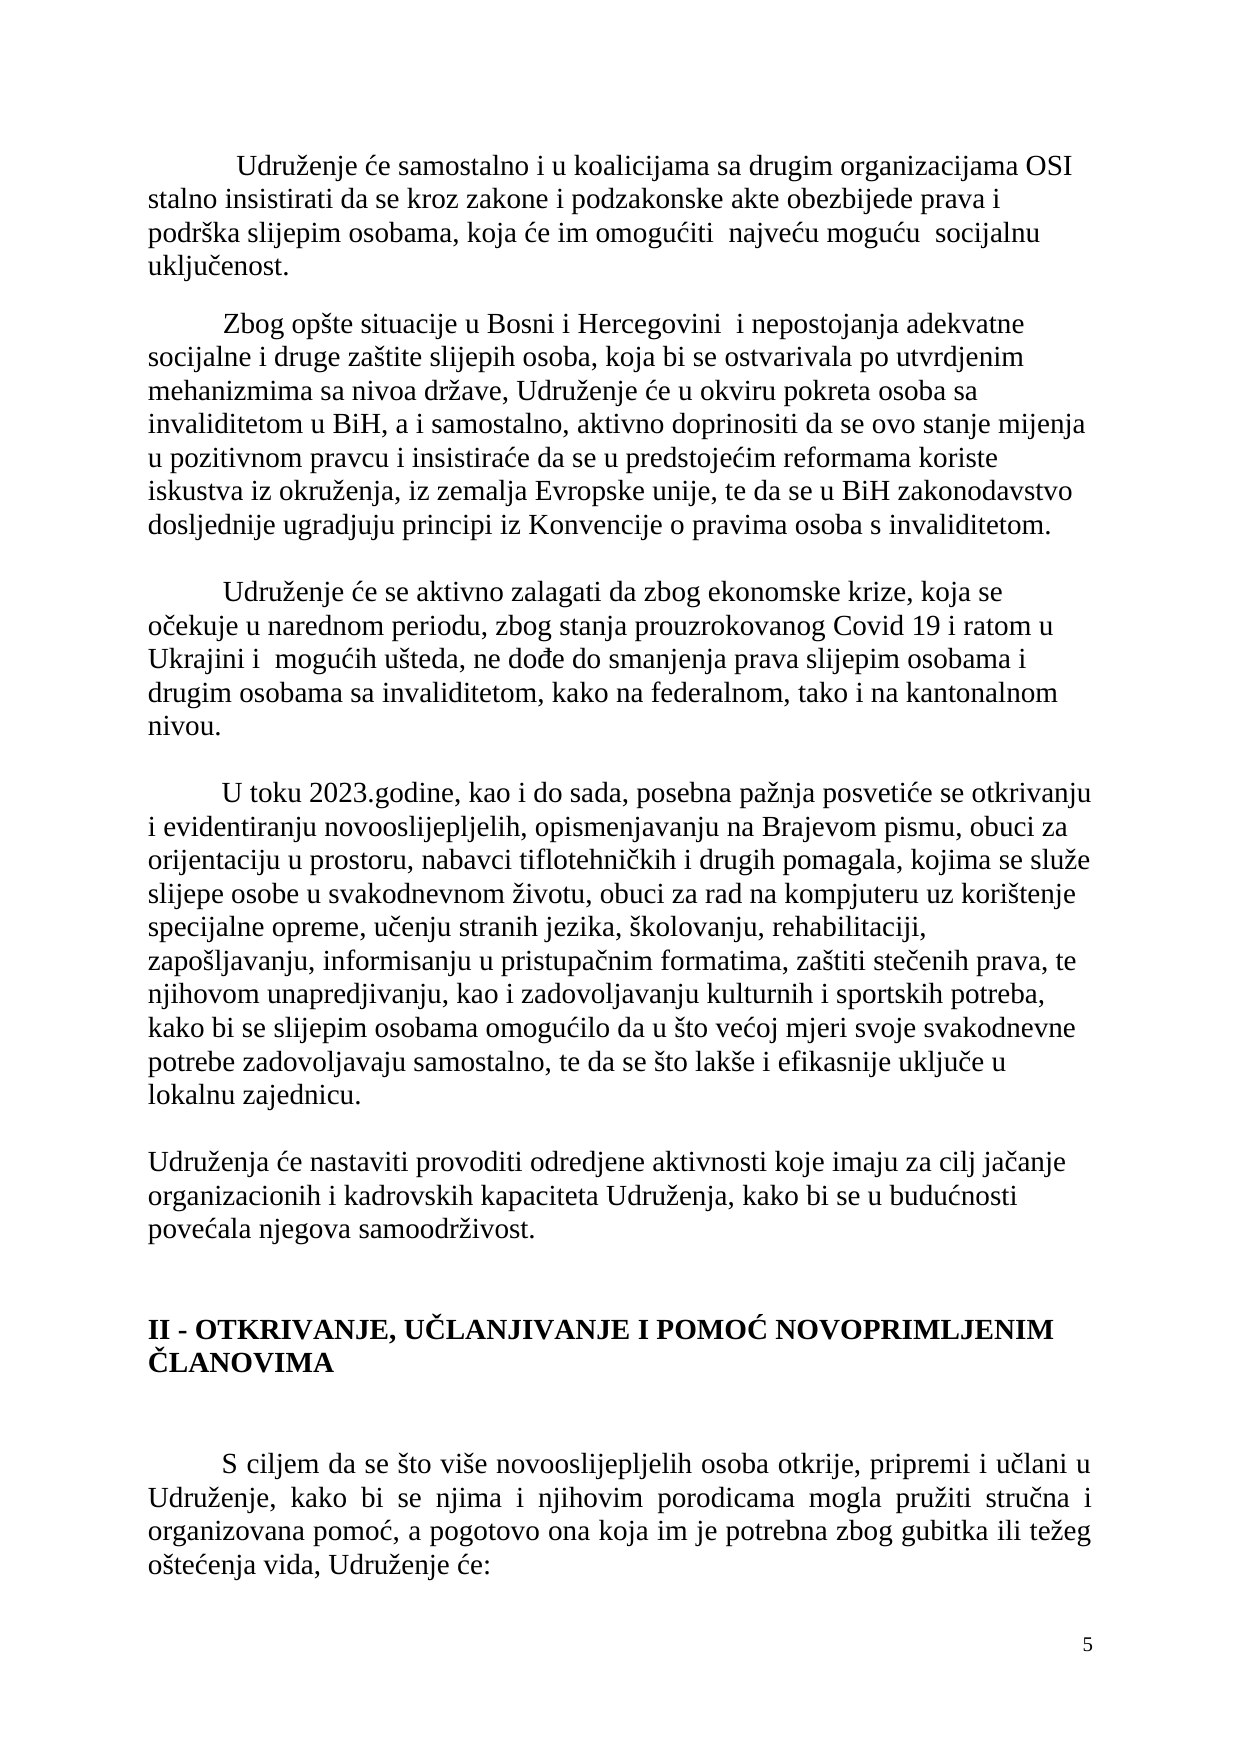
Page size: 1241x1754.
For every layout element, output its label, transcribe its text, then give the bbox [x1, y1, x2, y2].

text Zbog opšte situacije u Bosni i Hercegovini i nepostojanja adekvatne socijalne i druge zaštite slijepih osoba, koja bi se ostvarivala po utvrdjenim mehanizmima sa nivoa države, Udruženje će u okviru pokreta osoba sa invaliditetom u BiH, a i samostalno, aktivno doprinositi da se ovo stanje mijenja u pozitivnom pravcu i insistiraće da se u predstojećim reformama koriste iskustva iz okruženja, iz zemalja Evropske unije, te da se u BiH zakonodavstvo dosljednije ugradjuju principi iz Konvencije o pravima osoba s invaliditetom. [148, 306, 1093, 541]
text II - OTKRIVANJE, UČLANJIVANJE I POMOĆ NOVOPRIMLJENIM ČLANOVIMA [148, 1312, 1093, 1379]
text Udruženje će se aktivno zalagati da zbog ekonomske krize, koja se očekuje u narednom periodu, zbog stanja prouzrokovanog Covid 19 i ratom u Ukrajini i mogućih ušteda, ne dođe do smanjenja prava slijepim osobama i drugim osobama sa invaliditetom, kako na federalnom, tako i na kantonalnom nivou. [148, 574, 1093, 742]
text S ciljem da se što više novooslijepljelih osoba otkrije, pripremi i učlani u Udruženje, kako bi se njima i njihovim porodicama mogla pružiti stručna i organizovana pomoć, a pogotovo ona koja im je potrebna zbog gubitka ili težeg oštećenja vida, Udruženje će: [148, 1446, 1093, 1580]
text U toku 2023.godine, kao i do sada, posebna pažnja posvetiće se otkrivanju i evidentiranju novooslijepljelih, opismenjavanju na Brajevom pismu, obuci za orijentaciju u prostoru, nabavci tiflotehničkih i drugih pomagala, kojima se služe slijepe osobe u svakodnevnom životu, obuci za rad na kompjuteru uz korištenje specijalne opreme, učenju stranih jezika, školovanju, rehabilitaciji, zapošljavanju, informisanju u pristupačnim formatima, zaštiti stečenih prava, te njihovom unapredjivanju, kao i zadovoljavanju kulturnih i sportskih potreba, kako bi se slijepim osobama omogućilo da u što većoj mjeri svoje svakodnevne potrebe zadovoljavaju samostalno, te da se što lakše i efikasnije uključe u lokalnu zajednicu. [148, 775, 1093, 1111]
text Udruženje će samostalno i u koalicijama sa drugim organizacijama OSI stalno insistirati da se kroz zakone i podzakonske akte obezbijede prava i podrška slijepim osobama, koja će im omogućiti najveću moguću socijalnu uključenost. [148, 148, 1093, 282]
text Udruženja će nastaviti provoditi odredjene aktivnosti koje imaju za cilj jačanje organizacionih i kadrovskih kapaciteta Udruženja, kako bi se u budućnosti povećala njegova samoodrživost. [148, 1144, 1093, 1245]
